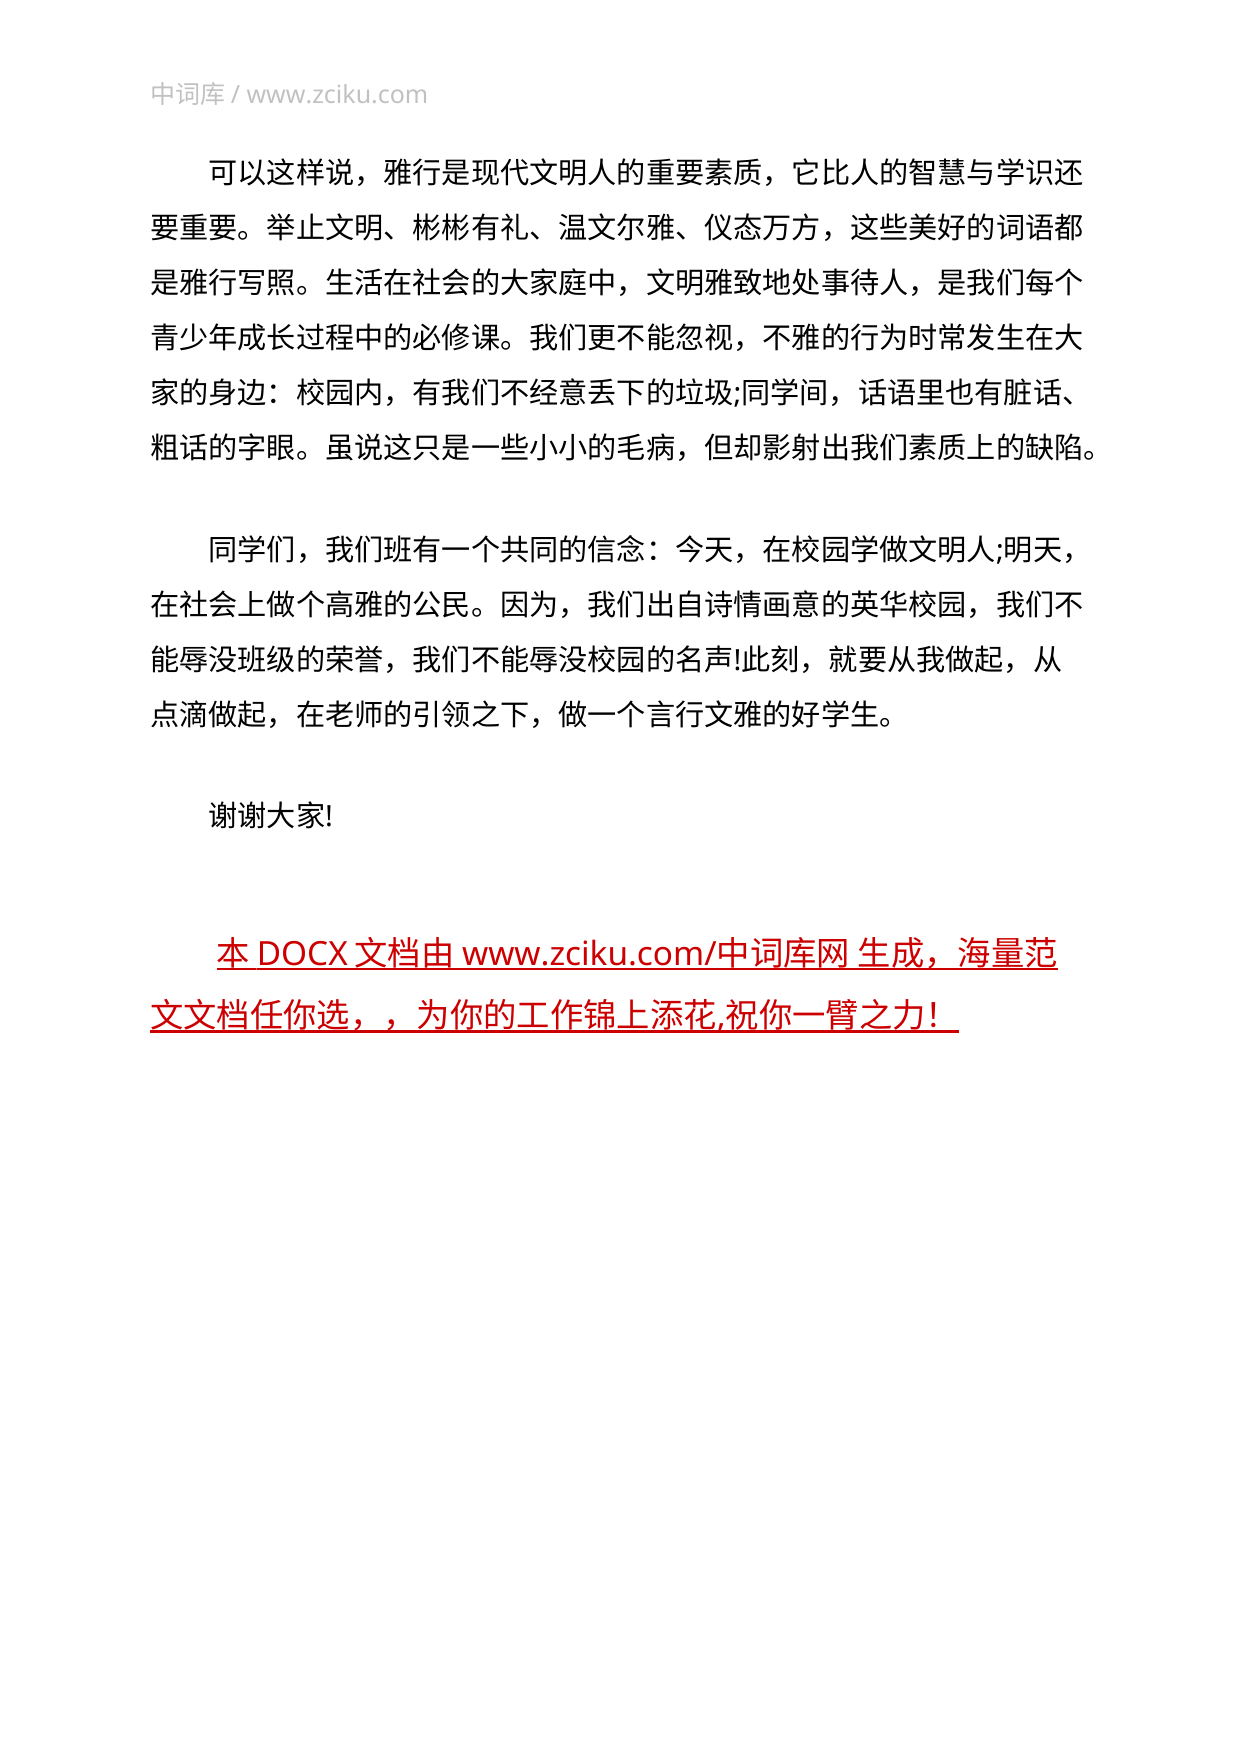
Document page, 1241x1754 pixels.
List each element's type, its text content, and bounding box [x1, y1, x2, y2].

text 本DOCX文档由 www.zciku.com/中词库网 生成，海量范文文档任你选，，为你的工作锦上添花,祝你一臂之力！ [150, 926, 1090, 1037]
text 可以这样说，雅行是现代文明人的重要素质，它比人的智慧与学识还要重要。举止文明、彬彬有礼、温文尔雅、仪态万方，这些美好的词语都是雅行写照。生活在社会的大家庭中，文明雅致地处事待人，是我们每个青少年成长过程中的必修课。我们更不能忽视，不雅的行为时常发生在大家的身边：校园内，有我们不经意丢下的垃圾;同学间，话语里也有脏话、粗话的字眼。虽说这只是一些小小的毛病，但却影射出我们素质上的缺陷。 [150, 150, 1090, 467]
text 同学们，我们班有一个共同的信念：今天，在校园学做文明人;明天，在社会上做个高雅的公民。因为，我们出自诗情画意的英华校园，我们不能辱没班级的荣誉，我们不能辱没校园的名声!此刻，就要从我做起，从点滴做起，在老师的引领之下，做一个言行文雅的好学生。 [150, 526, 1090, 733]
text 谢谢大家! [150, 793, 1090, 835]
